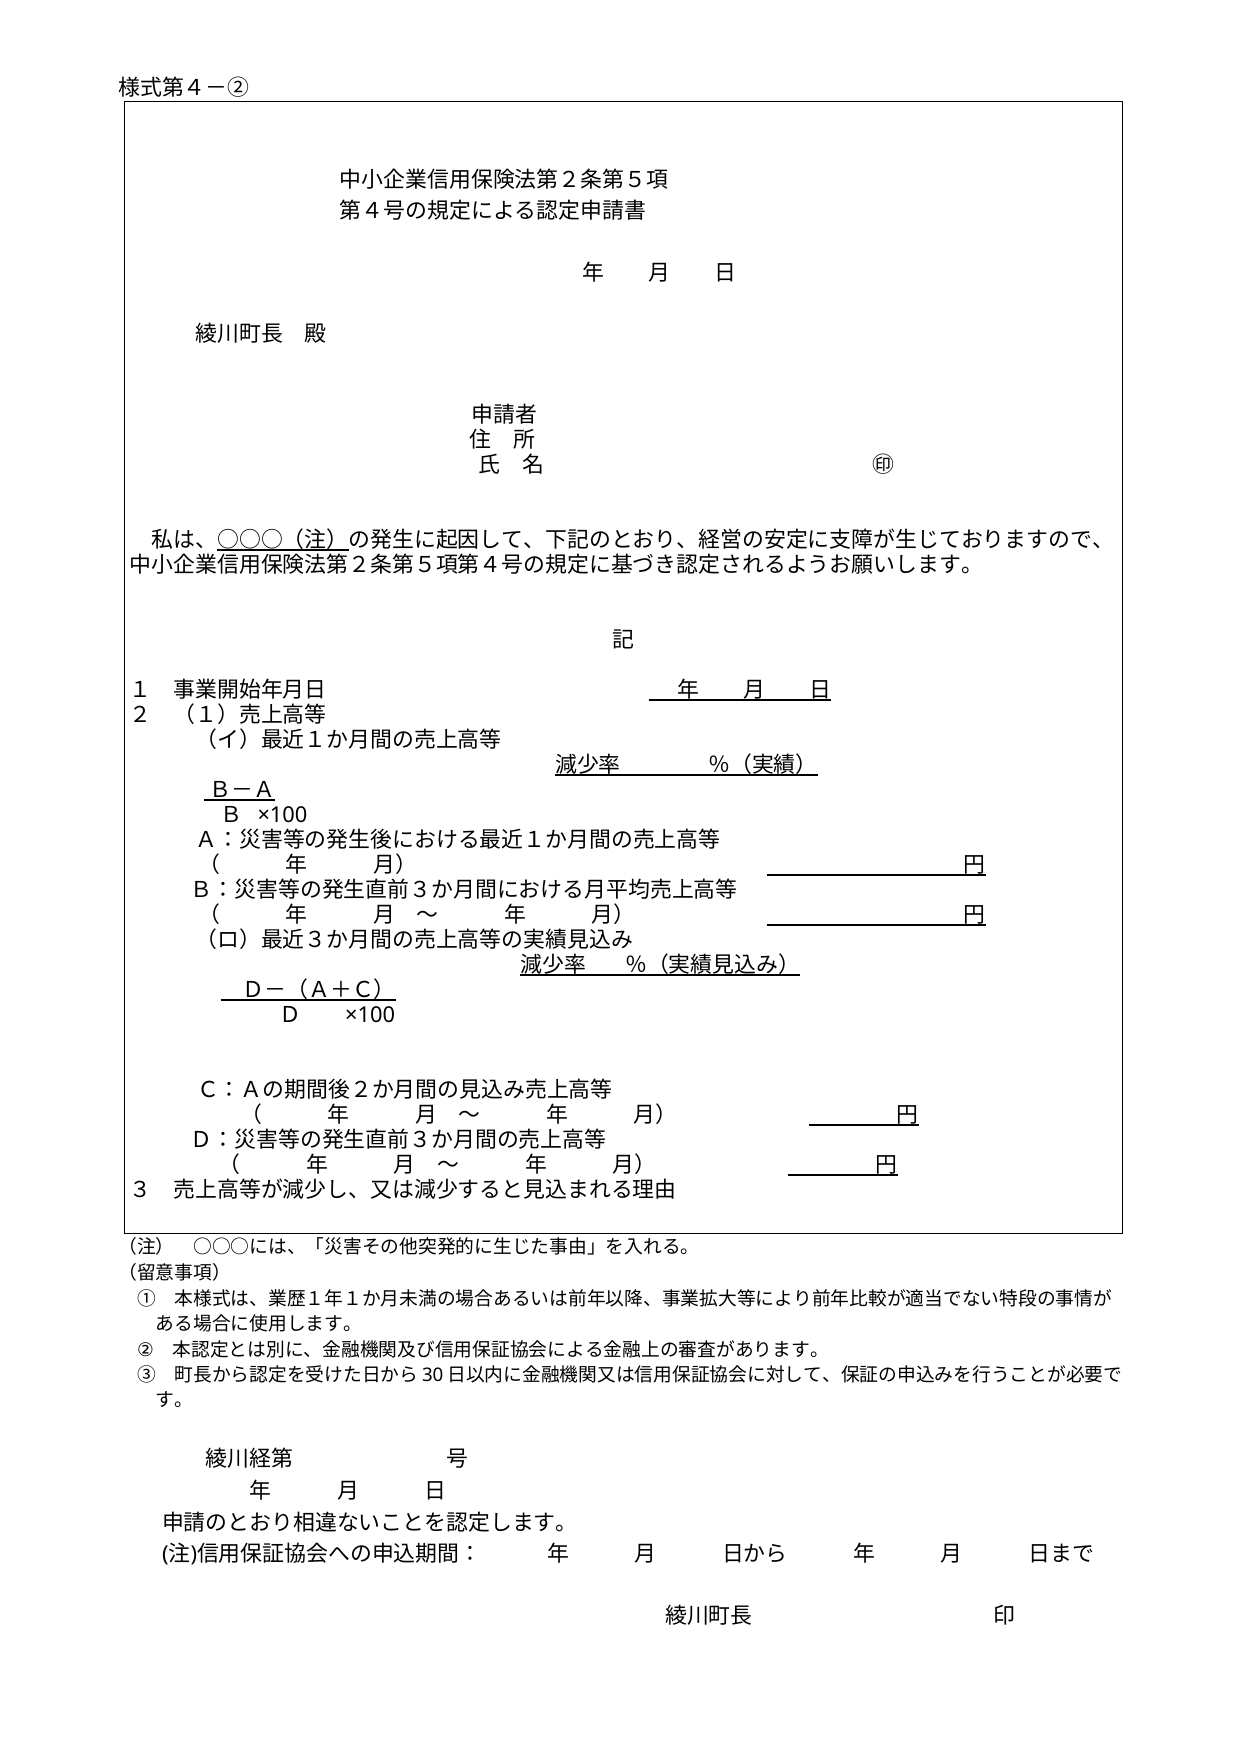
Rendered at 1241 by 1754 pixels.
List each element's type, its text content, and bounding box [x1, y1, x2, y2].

text 年 月 日 [206, 1473, 1122, 1505]
text （留意事項） [118, 1259, 1122, 1285]
text 様式第４－② [118, 74, 1122, 101]
text (注)信用保証協会への申込期間： 年 月 日から 年 月 日まで [162, 1536, 1122, 1568]
text 綾川経第 号 [206, 1441, 1122, 1473]
text ① 本様式は、業歴１年１か月未満の場合あるいは前年以降、事業拡大等により前年比較が適当でない特段の事情がある場合に使用します。 [118, 1285, 1122, 1336]
table_header 中小企業信用保険法第２条第５項 第４号の規定による認定申請書 年 月 日 綾川町長 殿 申請者 住 所 氏 名 ㊞ 私は、○○○（注）の発生に起因して、下記のとおり、経営の安定に支障が生じておりますので、中小企業信用保険法第２条第５項第４号の規定に基づき認定されるようお願いします。 記 １ 事業開始年月日 年 月 日 ２ （１）売上高等 （イ）最近１か月間の売上高等 減少率 ％（実績） Ｂ－Ａ Ｂ ×100 Ａ：災害等の発生後における最近１か月間の売上高等 （ 年 月） 円 Ｂ：災害等の発生直前３か月間における月平均売上高等 （ 年 月 ～ 年 月） 円 （ロ）最近３か月間の売上高等の実績見込み 減少率 ％（実績見込み） Ｄ－（Ａ＋Ｃ） Ｄ ×100 Ｃ：Ａの期間後２か月間の見込み売上高等 （ 年 月 ～ 年 月） 円 Ｄ：災害等の発生直前３か月間の売上高等 （ 年 月 ～ 年 月） 円 ３ 売上高等が減少し、又は減少すると見込まれる理由 [125, 102, 1122, 1232]
text 申請のとおり相違ないことを認定します。 [162, 1505, 1122, 1536]
text （注） ○○○には、「災害その他突発的に生じた事由」を入れる。 [118, 1233, 1122, 1259]
text ② 本認定とは別に、金融機関及び信用保証協会による金融上の審査があります。 [118, 1336, 1122, 1362]
text ③ 町長から認定を受けた日から30日以内に金融機関又は信用保証協会に対して、保証の申込みを行うことが必要です。 [118, 1362, 1122, 1412]
text 綾川町長 印 [118, 1598, 1122, 1629]
